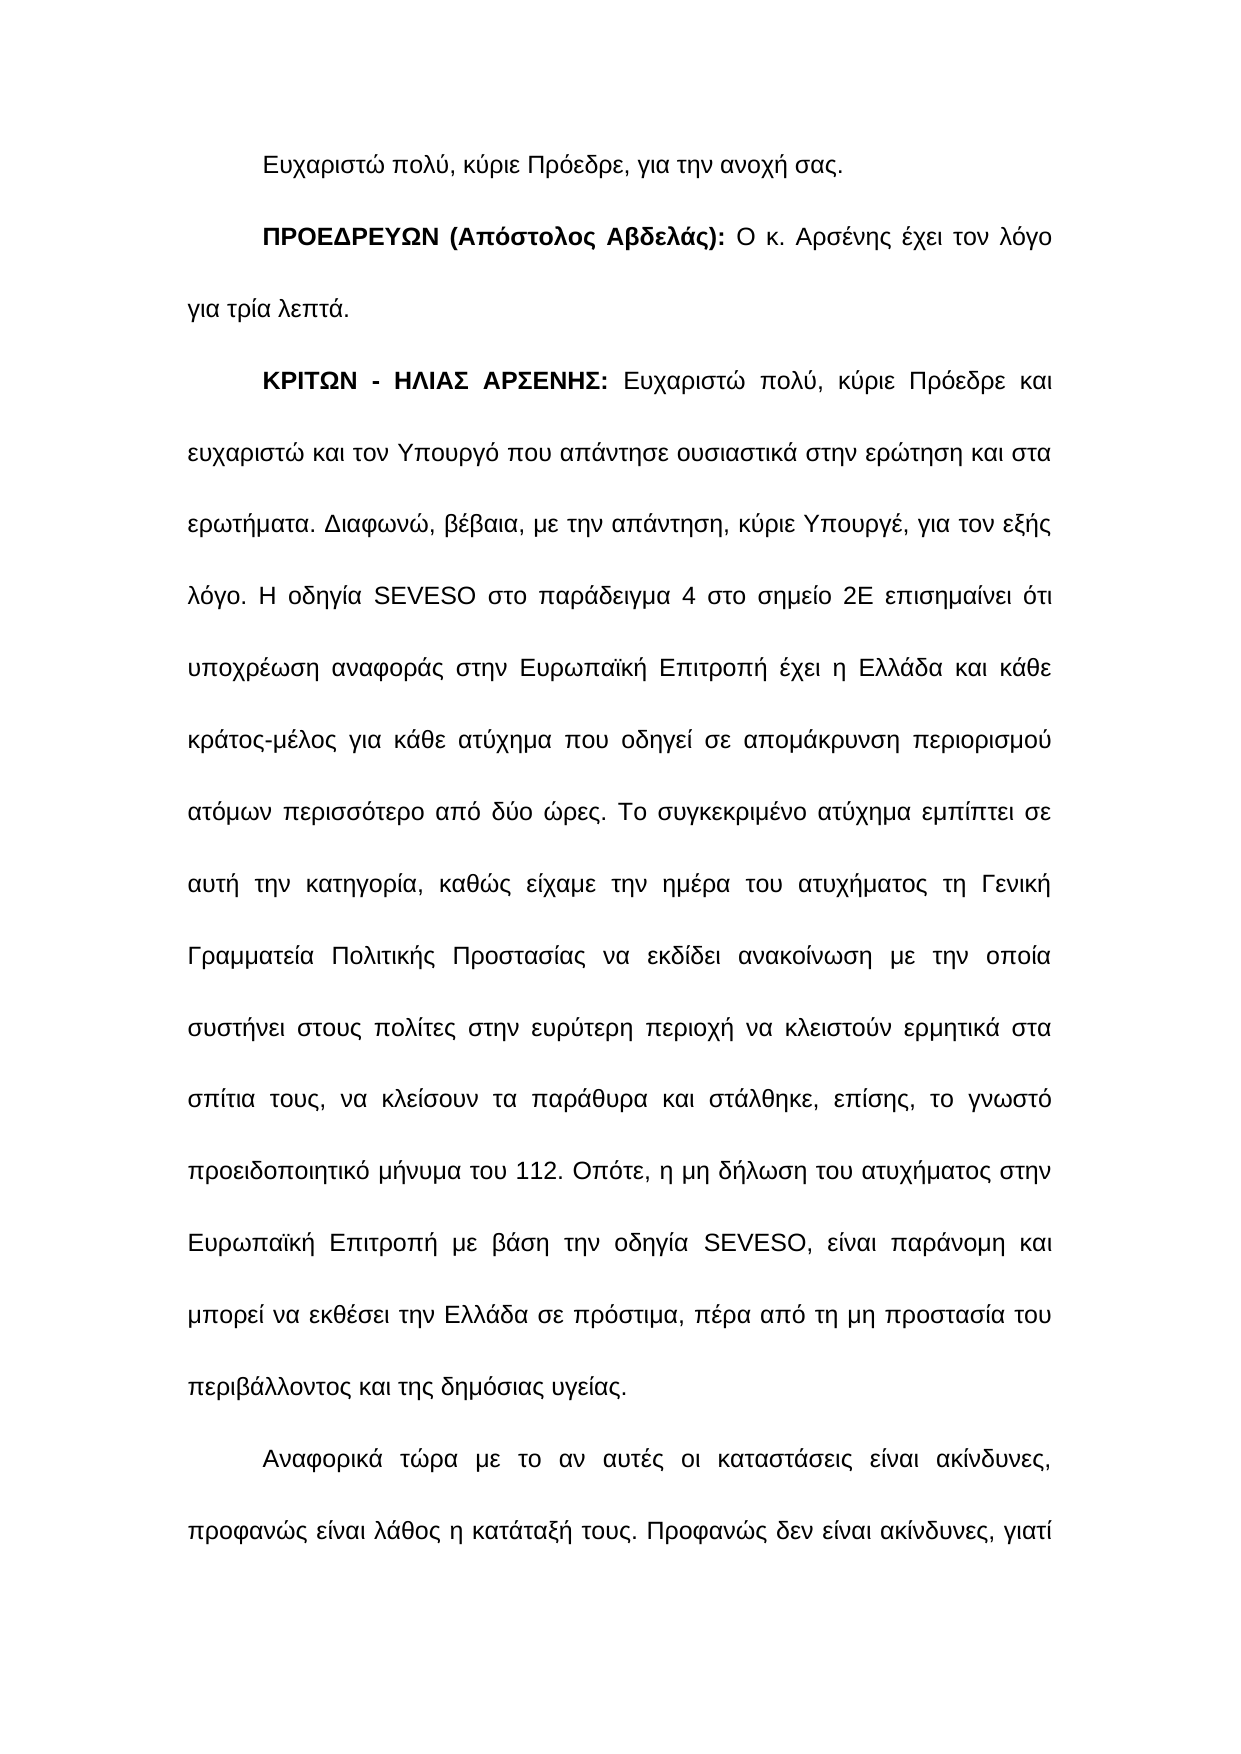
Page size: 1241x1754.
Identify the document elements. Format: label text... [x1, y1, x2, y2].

text Ευχαριστώ πολύ, κύριε Πρόεδρε, για την ανοχή σας. [187, 150, 1053, 179]
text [187, 1444, 1053, 1544]
text ΚΡΙΤΩΝ - ΗΛΙΑΣ ΑΡΣΕΝΗΣ: Ευχαριστώ πολύ, κύριε Πρόεδρε και ευχαριστώ και τον Υπουργό που απάντησε ουσιαστικά στην ερώτηση και στα ερωτήματα. Διαφωνώ, βέβαια, με την απάντηση, κύριε Υπουργέ, για τον εξής λόγο. Η οδηγία SEVESO στο παράδειγμα 4 στο σημείο 2Ε επισημαίνει ότι υποχρέωση αναφοράς στην Ευρωπαϊκή Επιτροπή έχει η Ελλάδα και κάθε κράτος-μέλος για κάθε ατύχημα που οδηγεί σε απομάκρυνση περιορισμού ατόμων περισσότερο από δύο ώρες. Το συγκεκριμένο ατύχημα εμπίπτει σε αυτή την κατηγορία, καθώς είχαμε την ημέρα του ατυχήματος τη Γενική Γραμματεία Πολιτικής Προστασίας να εκδίδει ανακοίνωση με την οποία συστήνει στους πολίτες στην ευρύτερη περιοχή να κλειστούν ερμητικά στα σπίτια τους, να κλείσουν τα παράθυρα και στάλθηκε, επίσης, το γνωστό προειδοποιητικό μήνυμα του 112. Οπότε, η μη δήλωση του ατυχήματος στην Ευρωπαϊκή Επιτροπή με βάση την οδηγία SEVESO, είναι παράνομη και μπορεί να εκθέσει την Ελλάδα σε πρόστιμα, πέρα από τη μη προστασία του περιβάλλοντος και της δημόσιας υγείας. [187, 366, 1053, 1401]
text ΠΡΟΕΔΡΕΥΩΝ (Απόστολος Αβδελάς): Ο κ. Αρσένης έχει τον λόγο για τρία λεπτά. [187, 222, 1053, 322]
